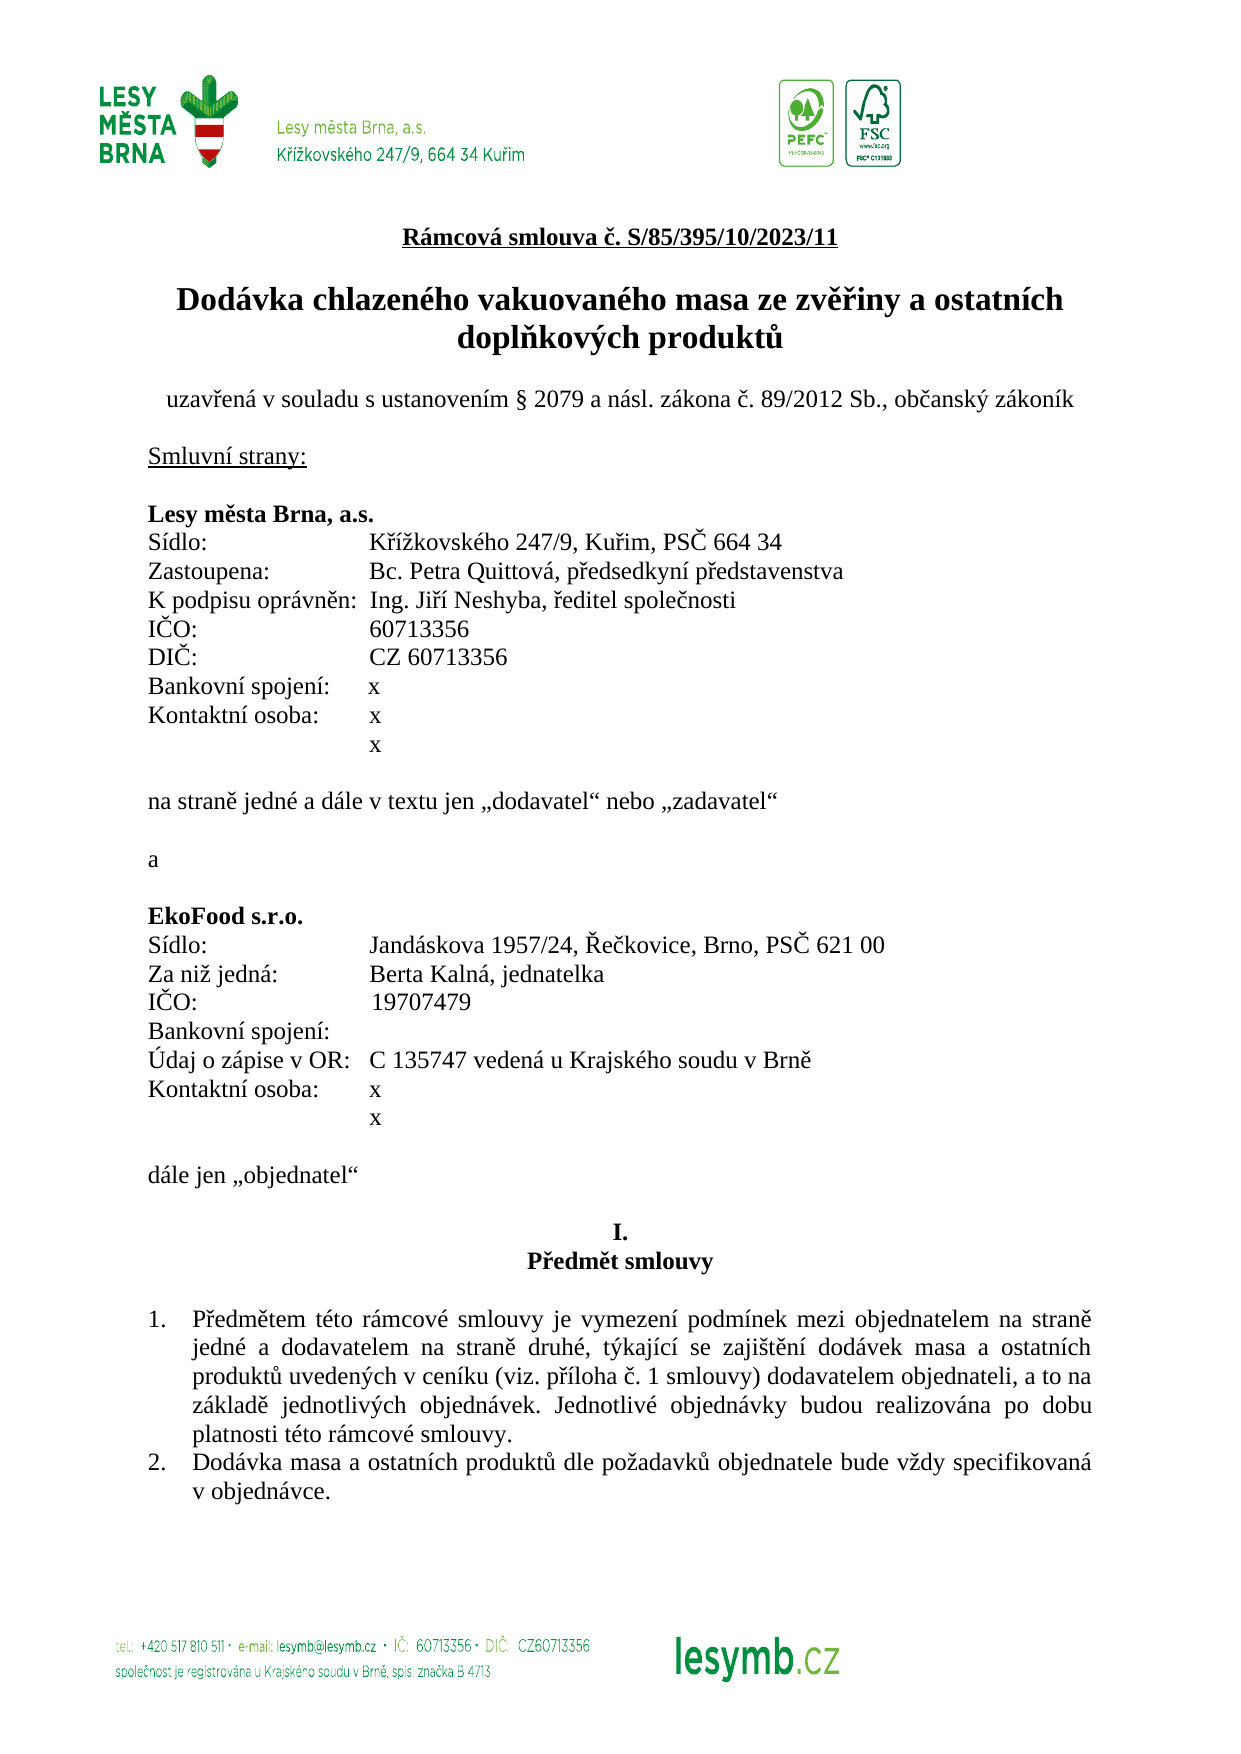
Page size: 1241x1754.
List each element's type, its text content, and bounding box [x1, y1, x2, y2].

text uzavřená v souladu s ustanovením § 2079 a násl. zákona č. 89/2012 Sb., občanský zákoník [148, 384, 1093, 412]
text Dodávka chlazeného vakuovaného masa ze zvěřiny a ostatních doplňkových produktů [148, 279, 1093, 356]
text Údaj o zápise v OR: C 135747 vedená u Krajského soudu v Brně [148, 1045, 1093, 1074]
text Předmět smlouvy [148, 1246, 1093, 1275]
text Rámcová smlouva č. S/85/395/10/2023/11 [148, 222, 1093, 250]
text Zastoupena: Bc. Petra Quittová, předsedkyní představenstva [148, 556, 1093, 585]
text x [221, 729, 1093, 757]
text IČO: 19707479 [148, 987, 1093, 1016]
text I. [148, 1217, 1093, 1246]
text Kontaktní osoba: x [148, 700, 1093, 729]
text Bankovní spojení: x [148, 671, 1093, 700]
text EkoFood s.r.o. [148, 901, 1093, 930]
text Bankovní spojení: [148, 1016, 1093, 1045]
text Sídlo: Křížkovského 247/9, Kuřim, PSČ 664 34 [148, 527, 1093, 556]
text Kontaktní osoba: x [148, 1074, 1093, 1102]
text IČO: 60713356 [148, 614, 1093, 642]
text Sídlo: Jandáskova 1957/24, Řečkovice, Brno, PSČ 621 00 [148, 930, 1093, 959]
text a [148, 844, 1093, 872]
text x [369, 1102, 1093, 1131]
text Za niž jedná: Berta Kalná, jednatelka [148, 959, 1093, 987]
text Lesy města Brna, a.s. [148, 499, 1093, 527]
list Dodávka masa a ostatních produktů dle požadavků objednatele bude vždy specifikovaná v objednávce. [148, 1447, 1093, 1505]
text dále jen „objednatel“ [148, 1160, 1093, 1189]
text DIČ: CZ 60713356 [148, 642, 1093, 671]
text Smluvní strany: [148, 441, 1093, 470]
text na straně jedné a dále v textu jen „dodavatel“ nebo „zadavatel“ [148, 786, 1093, 815]
text K podpisu oprávněn: Ing. Jiří Neshyba, ředitel společnosti [148, 585, 1093, 614]
list Předmětem této rámcové smlouvy je vymezení podmínek mezi objednatelem na straně jedné a dodavatelem na straně druhé, týkající se zajištění dodávek masa a ostatních produktů uvedených v ceníku (viz. příloha č. 1 smlouvy) dodavatelem objednateli, a to na základě jednotlivých objednávek. Jednotlivé objednávky budou realizována po dobu platnosti této rámcové smlouvy. [148, 1304, 1093, 1447]
